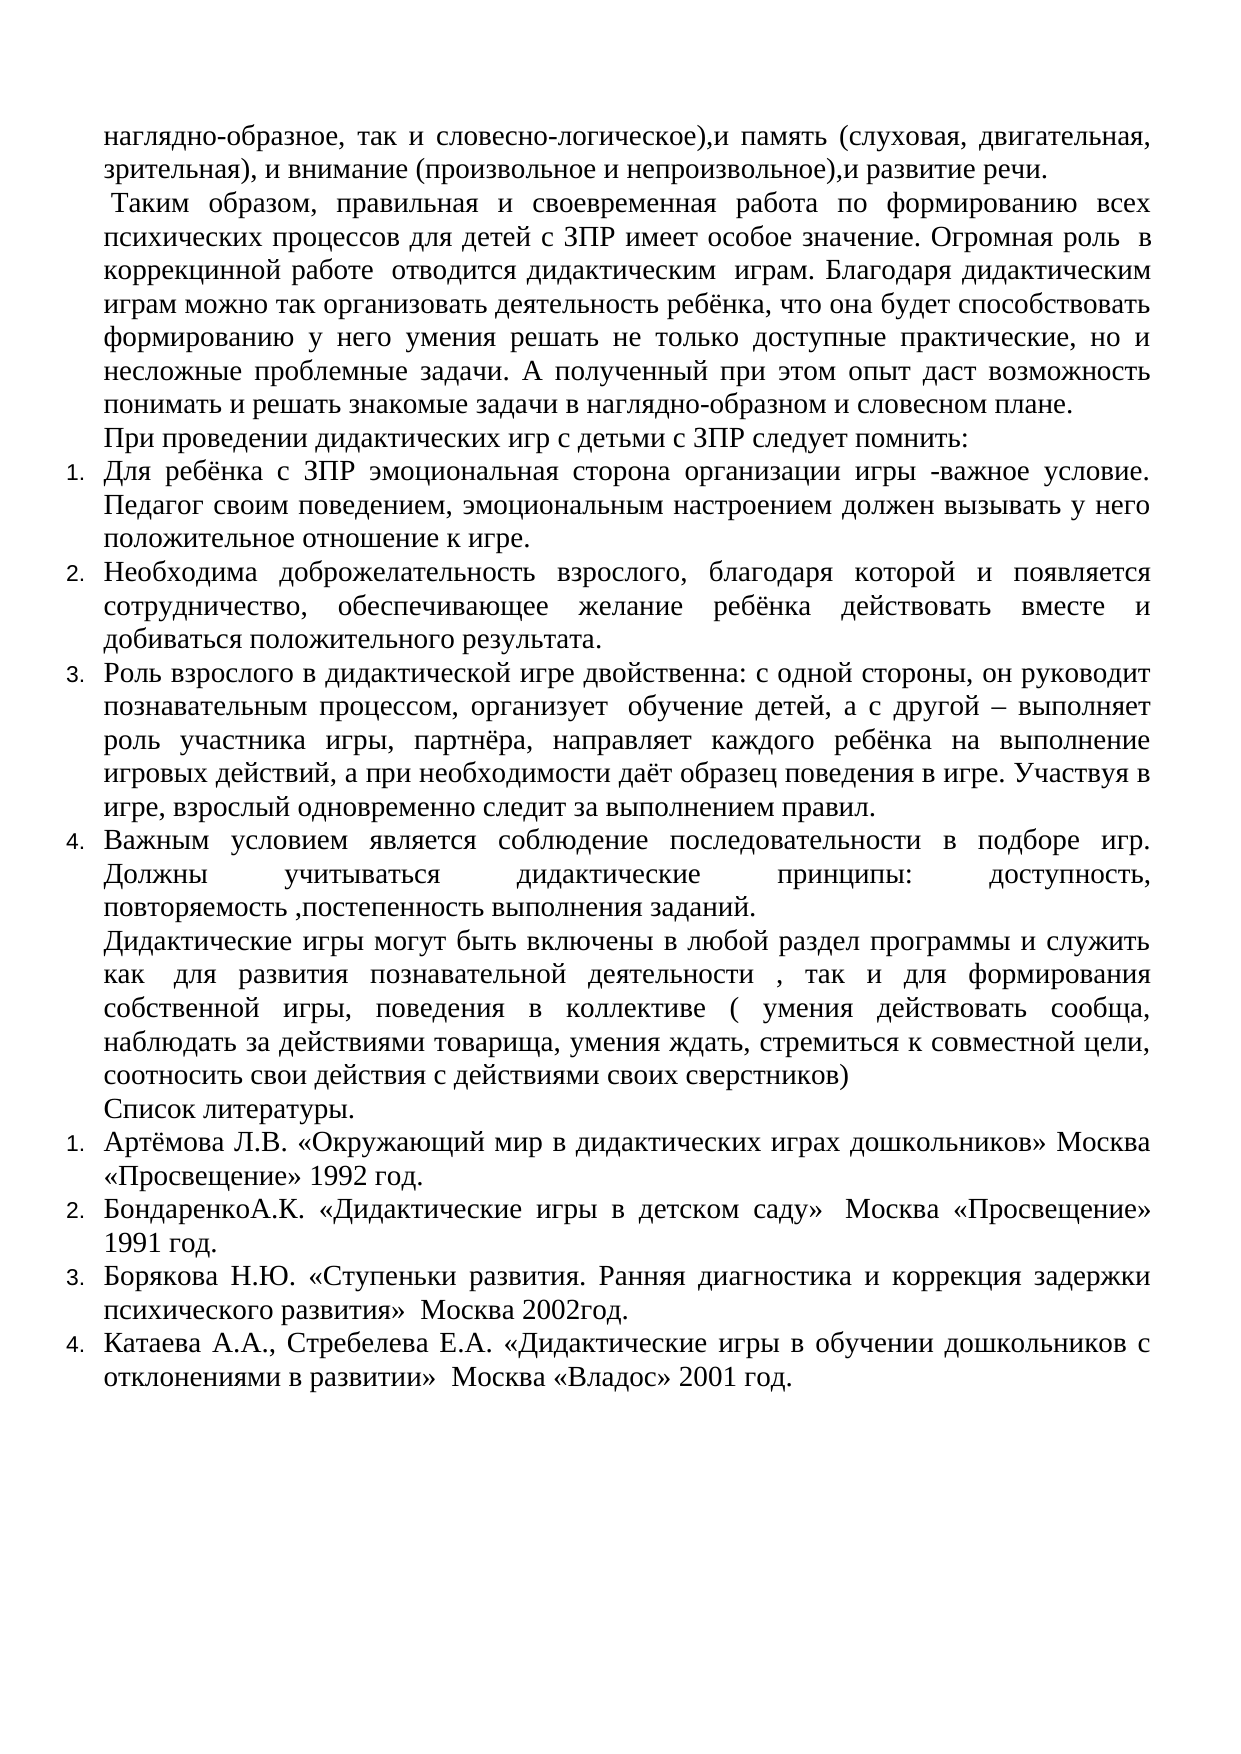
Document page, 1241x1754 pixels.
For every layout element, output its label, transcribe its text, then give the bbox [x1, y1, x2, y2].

text Таким образом, правильная и своевременная работа по формированию всех психических процессов для детей с ЗПР имеет особое значение. Огромная роль в коррекцинной работе отводится дидактическим играм. Благодаря дидактическим играм можно так организовать деятельность ребёнка, что она будет способствовать формированию у него умения решать не только доступные практические, но и несложные проблемные задачи. А полученный при этом опыт даст возможность понимать и решать знакомые задачи в наглядно-образном и словесном плане. [103, 185, 1152, 420]
list Роль взрослого в дидактической игре двойственна: с одной стороны, он руководит познавательным процессом, организует обучение детей, а с другой – выполняет роль участника игры, партнёра, направляет каждого ребёнка на выполнение игровых действий, а при необходимости даёт образец поведения в игре. Участвуя в игре, взрослый одновременно следит за выполнением правил. [66, 655, 1152, 822]
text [103, 118, 1152, 185]
list БондаренкоА.К. «Дидактические игры в детском саду» Москва «Просвещение» 1991 год. [66, 1191, 1152, 1258]
text Дидактические игры могут быть включены в любой раздел программы и служить как для развития познавательной деятельности , так и для формирования собственной игры, поведения в коллективе ( умения действовать сообща, наблюдать за действиями товарища, умения ждать, стремиться к совместной цели, соотносить свои действия с действиями своих сверстников) [103, 923, 1152, 1091]
list Для ребёнка с ЗПР эмоциональная сторона организации игры -важное условие. Педагог своим поведением, эмоциональным настроением должен вызывать у него положительное отношение к игре. [66, 453, 1152, 554]
list Борякова Н.Ю. «Ступеньки развития. Ранняя диагностика и коррекция задержки психического развития» Москва 2002год. [66, 1258, 1152, 1326]
list Необходима доброжелательность взрослого, благодаря которой и появляется сотрудничество, обеспечивающее желание ребёнка действовать вместе и добиваться положительного результата. [66, 554, 1152, 655]
text При проведении дидактических игр с детьми с ЗПР следует помнить: [103, 420, 1152, 453]
list Катаева А.А., Стребелева Е.А. «Дидактические игры в обучении дошкольников с отклонениями в развитии» Москва «Владос» 2001 год. [66, 1326, 1152, 1393]
text Список литературы. [103, 1091, 1152, 1124]
list Важным условием является соблюдение последовательности в подборе игр. Должны учитываться дидактические принципы: доступность, повторяемость ,постепенность выполнения заданий. [66, 822, 1152, 923]
list Артёмова Л.В. «Окружающий мир в дидактических играх дошкольников» Москва «Просвещение» 1992 год. [66, 1124, 1152, 1191]
